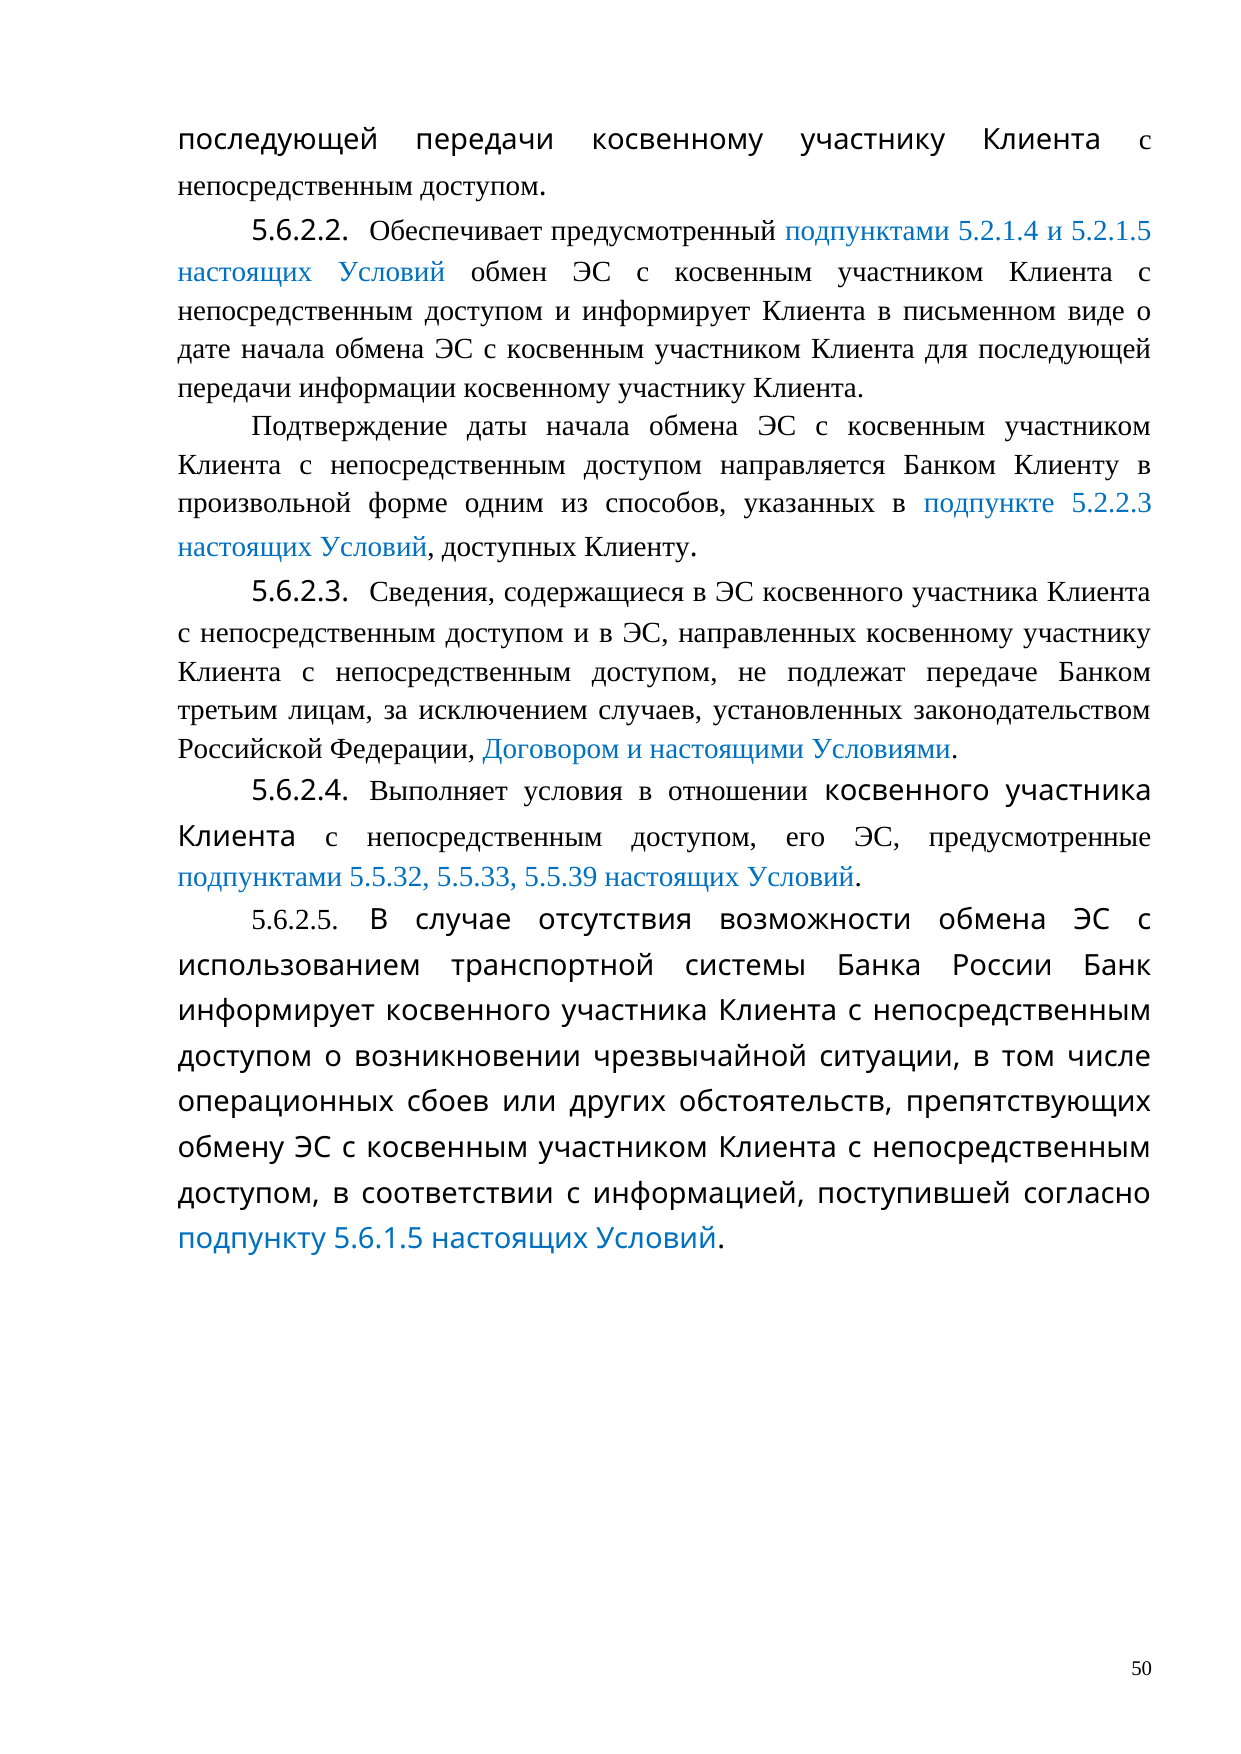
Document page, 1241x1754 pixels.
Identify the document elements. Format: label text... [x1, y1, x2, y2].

list Обеспечивает предусмотренный подпунктами 5.2.1.4 и 5.2.1.5 настоящих Условий обмен ЭС с косвенным участником Клиента с непосредственным доступом и информирует Клиента в письменном виде о дате начала обмена ЭС с косвенным участником Клиента для последующей передачи информации косвенному участнику Клиента. [177, 209, 1152, 403]
text Подтверждение даты начала обмена ЭС с косвенным участником Клиента с непосредственным доступом направляется Банком Клиенту в произвольной форме одним из способов, указанных в подпункте 5.2.2.3 настоящих Условий, доступных Клиенту. [177, 408, 1152, 564]
list Выполняет условия в отношении косвенного участника Клиента с непосредственным доступом, его ЭС, предусмотренные подпунктами 5.5.32, 5.5.33, 5.5.39 настоящих Условий. [177, 769, 1152, 893]
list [177, 118, 1152, 203]
list В случае отсутствия возможности обмена ЭС с использованием транспортной системы Банка России Банк информирует косвенного участника Клиента с непосредственным доступом о возникновении чрезвычайной ситуации, в том числе операционных сбоев или других обстоятельств, препятствующих обмену ЭС с косвенным участником Клиента с непосредственным доступом, в соответствии с информацией, поступившей согласно подпункту 5.6.1.5 настоящих Условий. [177, 898, 1152, 1257]
list Сведения, содержащиеся в ЭС косвенного участника Клиента с непосредственным доступом и в ЭС, направленных косвенному участнику Клиента с непосредственным доступом, не подлежат передаче Банком третьим лицам, за исключением случаев, установленных законодательством Российской Федерации, Договором и настоящими Условиями. [177, 570, 1152, 764]
